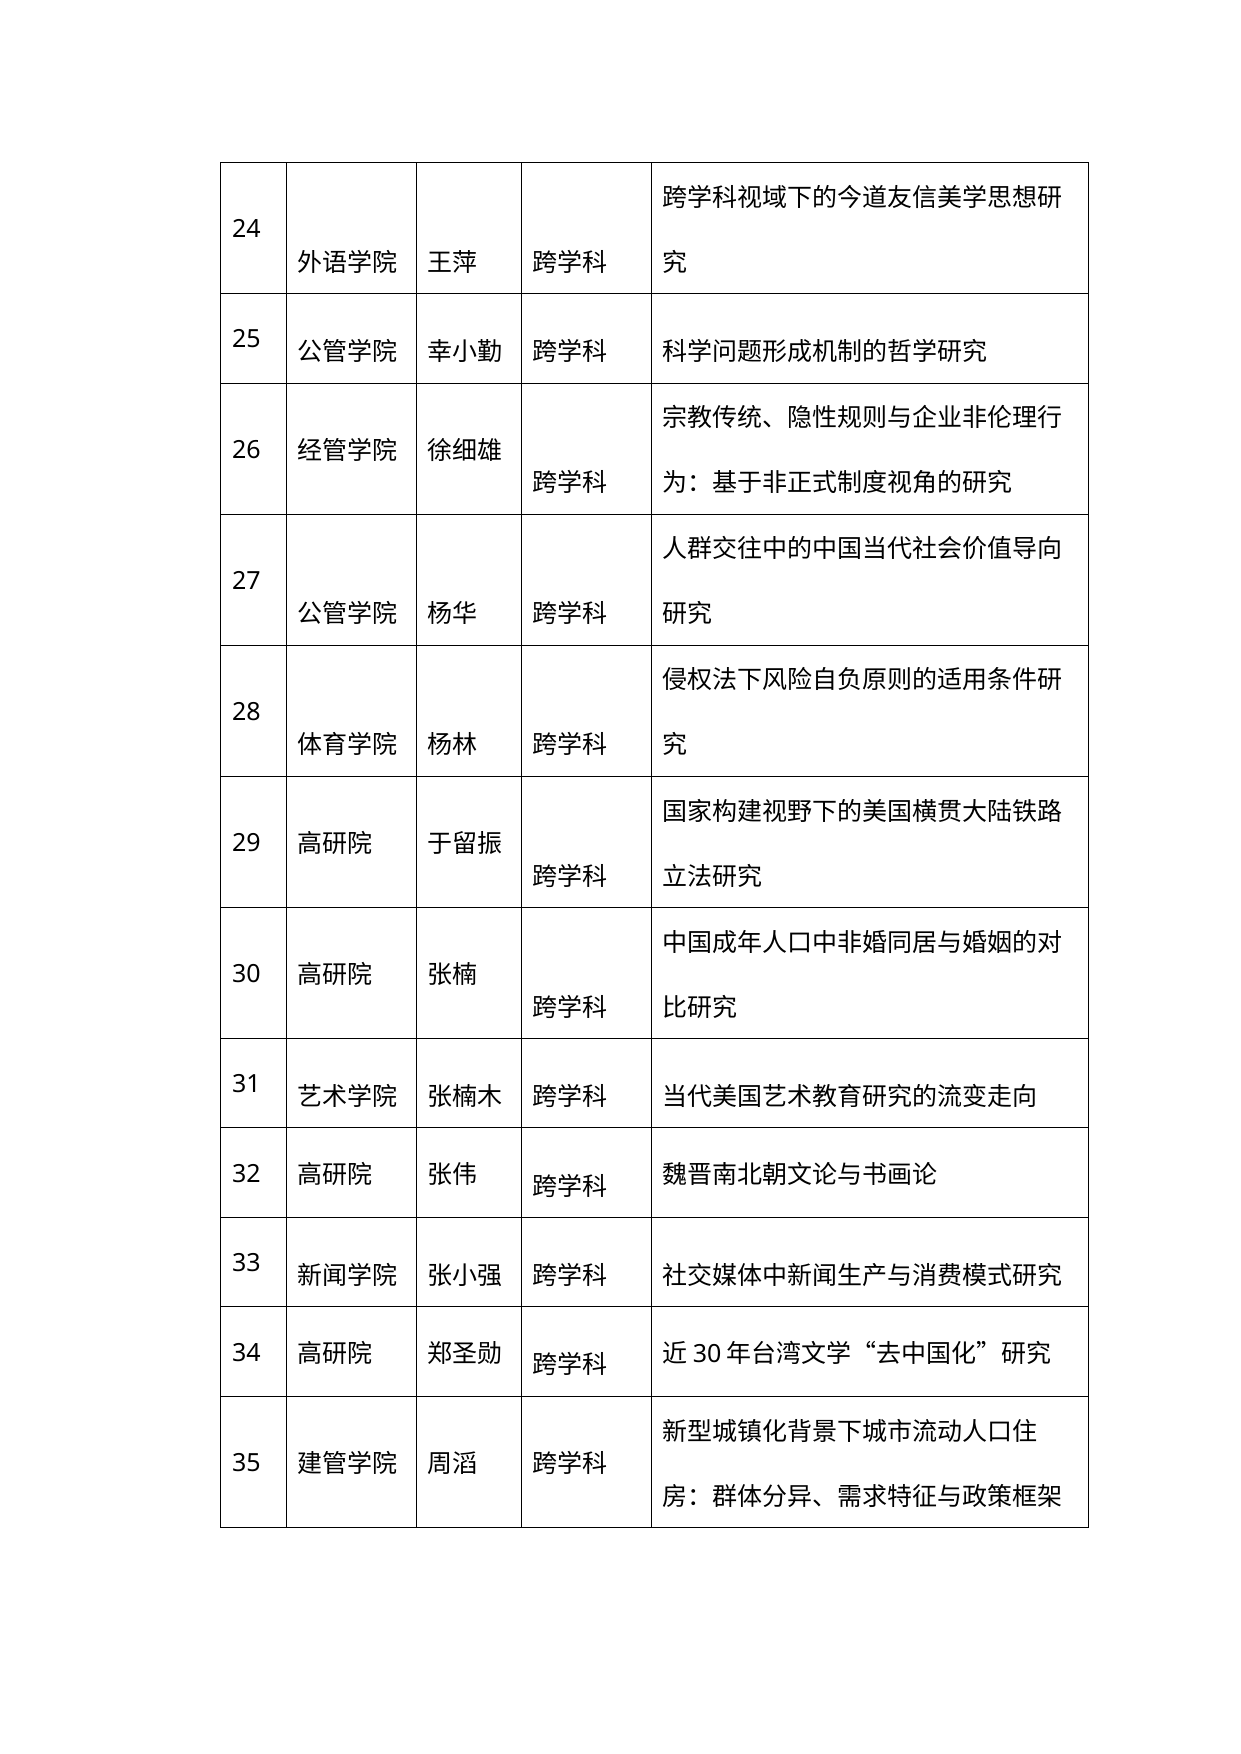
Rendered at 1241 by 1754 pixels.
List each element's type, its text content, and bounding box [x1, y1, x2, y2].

table_cell 外语学院 [287, 163, 416, 293]
table_cell 24 [221, 163, 286, 293]
table_cell 跨学科 [522, 908, 651, 1038]
table_cell 经管学院 [287, 384, 416, 513]
table_cell 跨学科 [522, 1128, 651, 1217]
table_cell 跨学科 [522, 384, 651, 513]
table_cell 周滔 [417, 1397, 521, 1527]
table_cell 33 [221, 1218, 286, 1306]
table_cell 当代美国艺术教育研究的流变走向 [652, 1039, 1088, 1127]
table_cell 高研院 [287, 777, 416, 907]
table_cell 跨学科 [522, 646, 651, 776]
table_cell 高研院 [287, 908, 416, 1038]
table_cell 32 [221, 1128, 286, 1217]
table_cell 公管学院 [287, 294, 416, 382]
table_cell 30 [221, 908, 286, 1038]
table_cell 26 [221, 384, 286, 513]
table_cell 跨学科 [522, 1397, 651, 1527]
table_cell 35 [221, 1397, 286, 1527]
table_cell 中国成年人口中非婚同居与婚姻的对比研究 [652, 908, 1088, 1038]
table_cell 34 [221, 1307, 286, 1396]
table_cell 跨学科 [522, 515, 651, 644]
table_cell 王萍 [417, 163, 521, 293]
table_cell 体育学院 [287, 646, 416, 776]
table_cell 跨学科 [522, 777, 651, 907]
table_cell 高研院 [287, 1307, 416, 1396]
table_cell 27 [221, 515, 286, 644]
table_cell 跨学科视域下的今道友信美学思想研究 [652, 163, 1088, 293]
table_cell 跨学科 [522, 294, 651, 382]
table_cell 魏晋南北朝文论与书画论 [652, 1128, 1088, 1217]
table_cell 近30年台湾文学“去中国化”研究 [652, 1307, 1088, 1396]
table_cell 张楠木 [417, 1039, 521, 1127]
table_cell 建管学院 [287, 1397, 416, 1527]
table_cell 新型城镇化背景下城市流动人口住房：群体分异、需求特征与政策框架 [652, 1397, 1088, 1527]
table_cell 张伟 [417, 1128, 521, 1217]
table_cell 杨林 [417, 646, 521, 776]
table_cell 幸小勤 [417, 294, 521, 382]
table_cell 跨学科 [522, 1307, 651, 1396]
table_cell 于留振 [417, 777, 521, 907]
table_cell 社交媒体中新闻生产与消费模式研究 [652, 1218, 1088, 1306]
table_cell 跨学科 [522, 1039, 651, 1127]
table_cell 杨华 [417, 515, 521, 644]
table_cell 国家构建视野下的美国横贯大陆铁路立法研究 [652, 777, 1088, 907]
table_cell 跨学科 [522, 163, 651, 293]
table_cell 人群交往中的中国当代社会价值导向研究 [652, 515, 1088, 644]
table_cell 31 [221, 1039, 286, 1127]
table_cell 29 [221, 777, 286, 907]
table_cell 侵权法下风险自负原则的适用条件研究 [652, 646, 1088, 776]
table_cell 高研院 [287, 1128, 416, 1217]
table_cell 25 [221, 294, 286, 382]
table_cell 张楠 [417, 908, 521, 1038]
table_cell 徐细雄 [417, 384, 521, 513]
table_cell 张小强 [417, 1218, 521, 1306]
table_cell 科学问题形成机制的哲学研究 [652, 294, 1088, 382]
table_cell 郑圣勋 [417, 1307, 521, 1396]
table_cell 艺术学院 [287, 1039, 416, 1127]
table_cell 新闻学院 [287, 1218, 416, 1306]
table_cell 宗教传统、隐性规则与企业非伦理行为：基于非正式制度视角的研究 [652, 384, 1088, 513]
table_cell 公管学院 [287, 515, 416, 644]
table_cell 跨学科 [522, 1218, 651, 1306]
table_cell 28 [221, 646, 286, 776]
